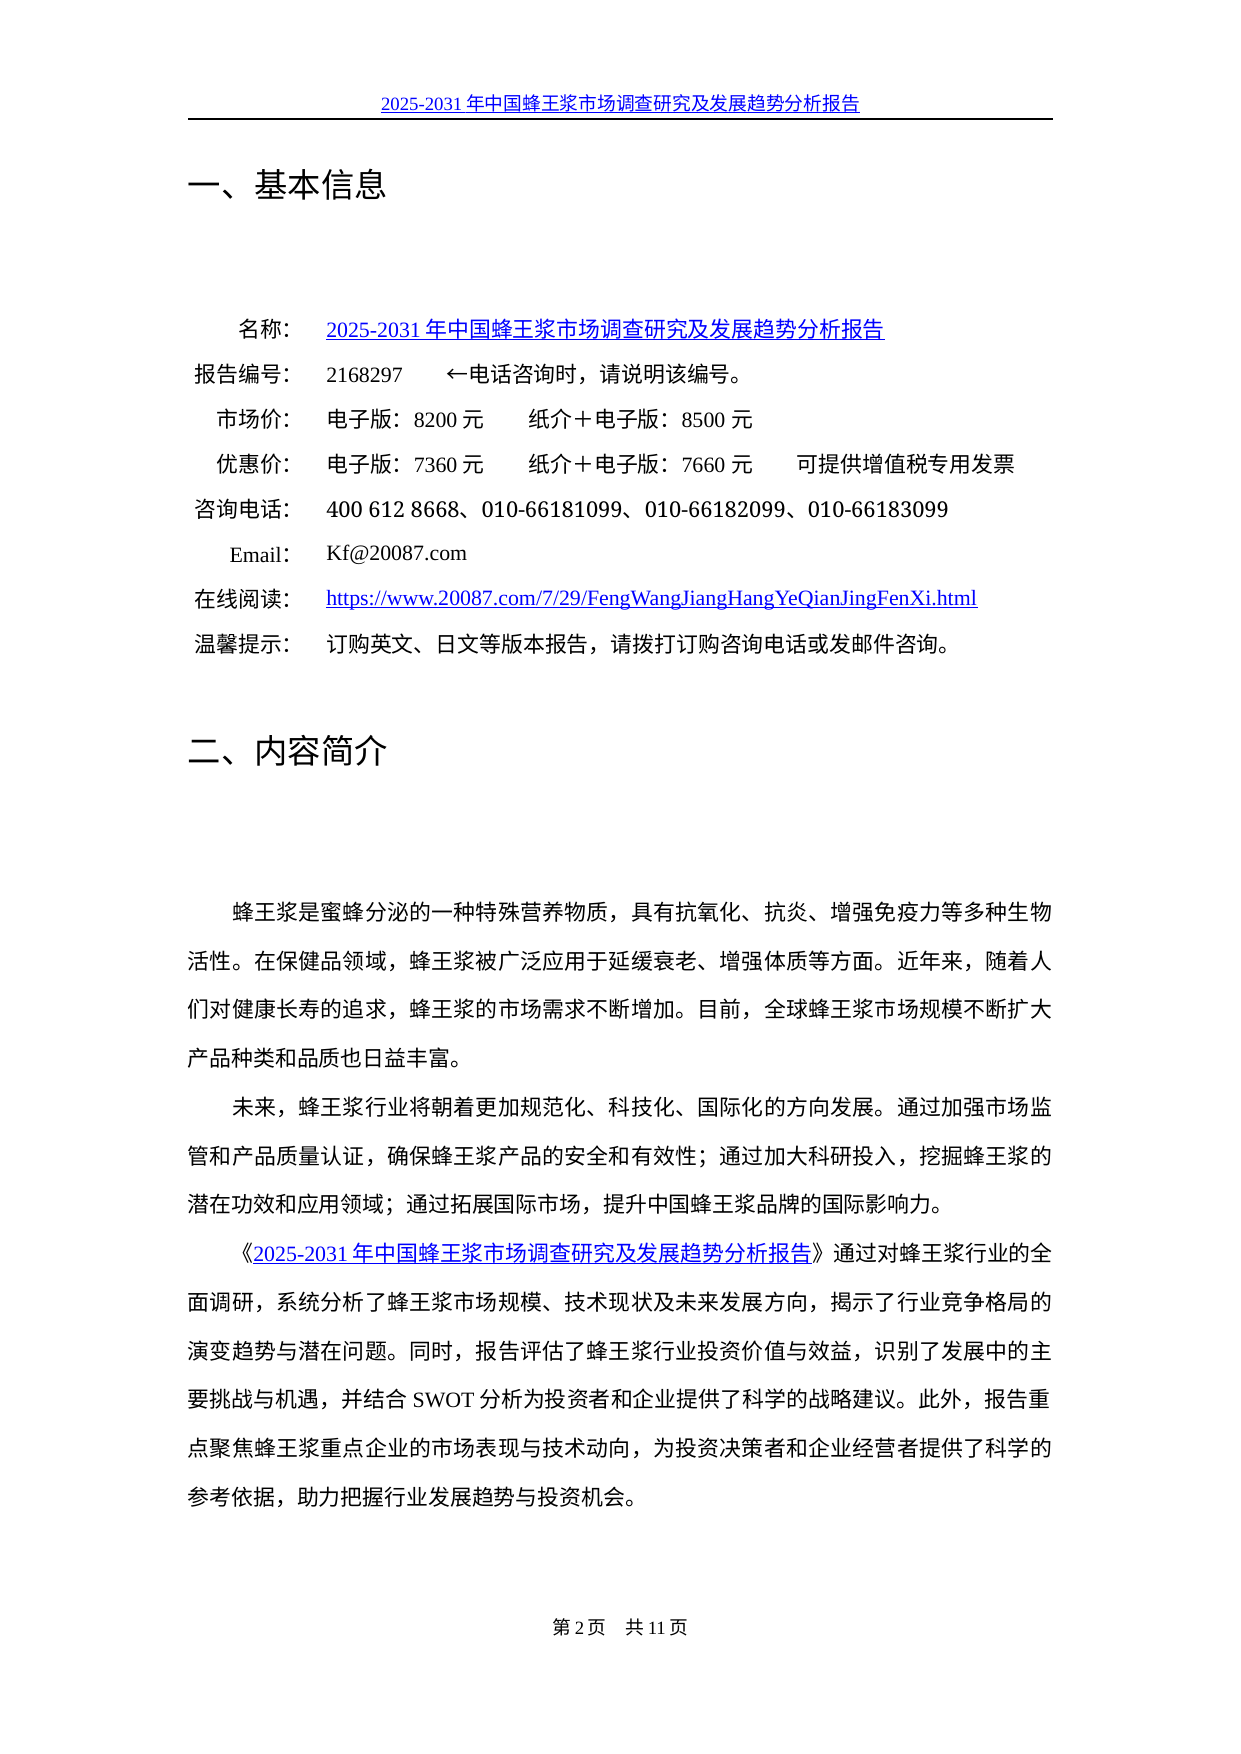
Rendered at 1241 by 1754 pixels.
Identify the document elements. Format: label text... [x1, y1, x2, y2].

table_cell 400 612 8668、010-66181099、010-66182099、010-66183099 [315, 492, 1073, 537]
title 一、基本信息 [187, 150, 1053, 215]
table_cell 在线阅读： [167, 582, 315, 627]
table_cell 报告编号： [167, 357, 315, 402]
table_cell 2168297 ←电话咨询时，请说明该编号。 [315, 357, 1073, 402]
table_header 2025-2031年中国蜂王浆市场调查研究及发展趋势分析报告 [315, 312, 1073, 357]
title 二、内容简介 [187, 717, 1053, 782]
table_cell 温馨提示： [167, 627, 315, 672]
table_cell 订购英文、日文等版本报告，请拨打订购咨询电话或发邮件咨询。 [315, 627, 1073, 672]
table_cell [315, 582, 1073, 627]
table_cell 市场价： [167, 402, 315, 447]
table_header 名称： [167, 312, 315, 357]
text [187, 894, 1053, 1512]
table_cell 电子版：8200 元 纸介＋电子版：8500 元 [315, 402, 1073, 447]
table_cell 电子版：7360 元 纸介＋电子版：7660 元 可提供增值税专用发票 [315, 447, 1073, 492]
table_cell 咨询电话： [167, 492, 315, 537]
table_cell Kf@20087.com [315, 537, 1073, 582]
table_cell 优惠价： [167, 447, 315, 492]
table_cell Email： [167, 537, 315, 582]
